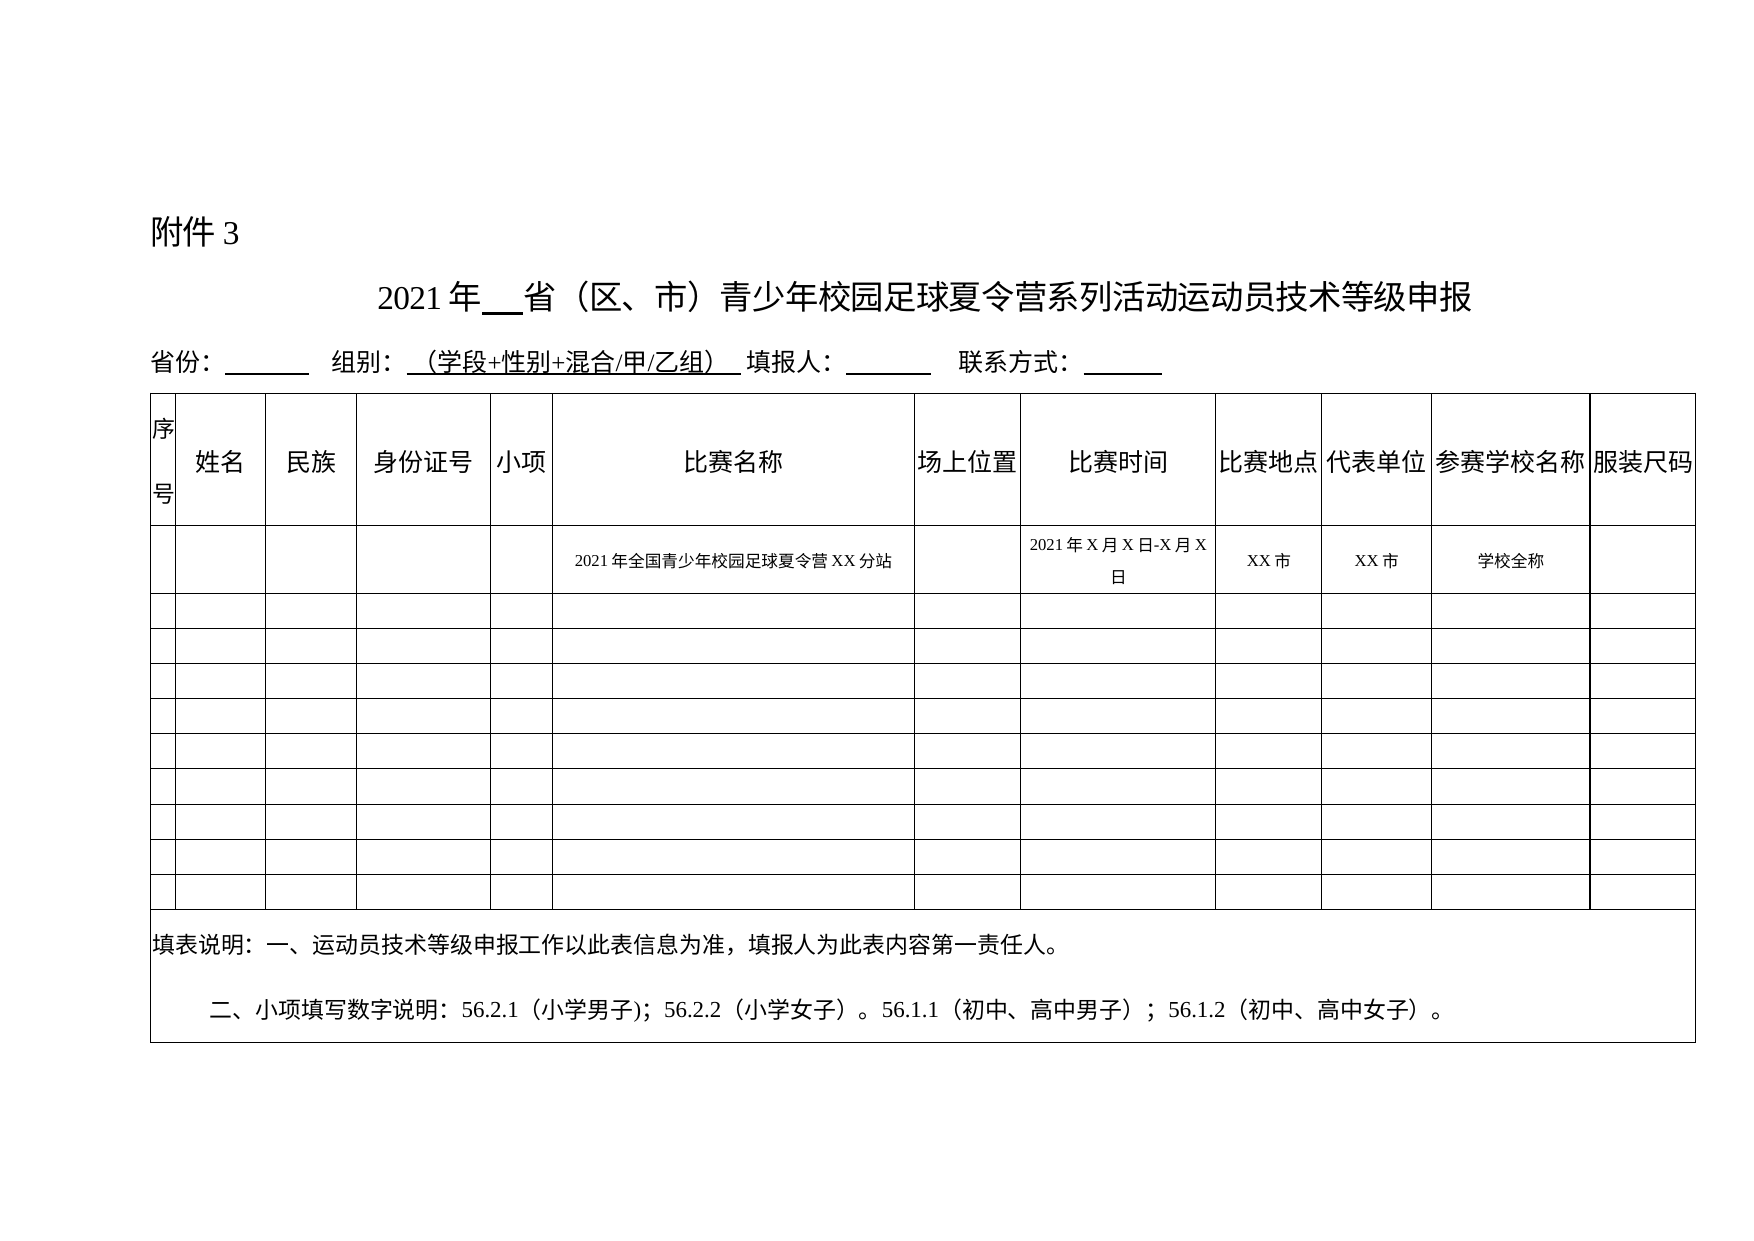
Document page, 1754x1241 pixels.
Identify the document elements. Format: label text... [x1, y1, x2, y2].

table_cell [553, 840, 914, 874]
table_cell [491, 840, 552, 874]
table_cell [151, 629, 175, 663]
table_cell [1021, 840, 1215, 874]
table_header 代表单位 [1322, 394, 1431, 525]
table_cell [1591, 769, 1695, 803]
table_cell [553, 699, 914, 733]
table_cell [266, 629, 356, 663]
table_cell 2021年全国青少年校园足球夏令营XX分站 [553, 526, 914, 593]
table_cell [1216, 840, 1321, 874]
table_cell [1322, 699, 1431, 733]
table_cell [491, 629, 552, 663]
table_cell [357, 699, 490, 733]
table_cell [1322, 769, 1431, 803]
table_cell [1322, 875, 1431, 909]
table_cell [357, 875, 490, 909]
table_cell [1021, 769, 1215, 803]
table_cell [151, 875, 175, 909]
table_cell [915, 629, 1020, 663]
table_cell [1216, 875, 1321, 909]
table_cell [491, 805, 552, 838]
table_cell [1591, 629, 1695, 663]
table_header 姓名 [176, 394, 265, 525]
table_cell [553, 629, 914, 663]
table_cell [1322, 629, 1431, 663]
table_cell XX市 [1322, 526, 1431, 593]
table_cell [1432, 664, 1589, 698]
table_cell XX市 [1216, 526, 1321, 593]
table_cell [1591, 805, 1695, 838]
table_cell 学校全称 [1432, 526, 1589, 593]
text 附件3 [150, 198, 1604, 263]
table_cell [151, 664, 175, 698]
table_cell [176, 805, 265, 838]
table_cell [151, 526, 175, 593]
table_cell [357, 664, 490, 698]
table_cell [915, 594, 1020, 628]
table_cell [1322, 734, 1431, 768]
table_cell [266, 875, 356, 909]
table_cell [266, 594, 356, 628]
table_cell [266, 664, 356, 698]
table_cell [266, 805, 356, 838]
table_cell [176, 699, 265, 733]
table_cell [915, 769, 1020, 803]
table_header 序号 [151, 394, 175, 525]
table_cell [915, 805, 1020, 838]
table_header 场上位置 [915, 394, 1020, 525]
table_cell [151, 594, 175, 628]
table_cell [553, 875, 914, 909]
table_cell [1021, 875, 1215, 909]
table_cell [915, 875, 1020, 909]
table_header 服装尺码 [1591, 394, 1695, 525]
table_cell [357, 769, 490, 803]
table_cell [491, 769, 552, 803]
table_cell [553, 664, 914, 698]
table_cell [1322, 594, 1431, 628]
table_cell [1591, 875, 1695, 909]
table_cell [915, 840, 1020, 874]
table_cell [491, 699, 552, 733]
table_cell [553, 769, 914, 803]
text 2021年 省（区、市）青少年校园足球夏令营系列活动运动员技术等级申报 [150, 263, 1604, 328]
table_cell [357, 840, 490, 874]
table_cell [1021, 734, 1215, 768]
table_cell [151, 769, 175, 803]
table_cell [1021, 805, 1215, 838]
table_cell [553, 734, 914, 768]
table_cell [151, 840, 175, 874]
table_cell [176, 664, 265, 698]
table_cell [1021, 699, 1215, 733]
table_header 身份证号 [357, 394, 490, 525]
table_cell [1591, 734, 1695, 768]
table_cell [1432, 594, 1589, 628]
table_cell [491, 875, 552, 909]
table_cell [1216, 629, 1321, 663]
table_header 比赛时间 [1021, 394, 1215, 525]
table_cell [1432, 699, 1589, 733]
table_header 参赛学校名称 [1432, 394, 1589, 525]
table_header 比赛地点 [1216, 394, 1321, 525]
text 省份： 组别： （学段+性别+混合/甲/乙组） 填报人： 联系方式： [150, 328, 1604, 393]
table_cell [176, 629, 265, 663]
table_cell [1591, 699, 1695, 733]
table_cell [1021, 629, 1215, 663]
table_cell 2021年X月X日-X月X日 [1021, 526, 1215, 593]
table_cell [1432, 875, 1589, 909]
table_cell [1216, 805, 1321, 838]
table_cell [1591, 664, 1695, 698]
table_cell [491, 734, 552, 768]
table_cell [1216, 769, 1321, 803]
table_cell [151, 805, 175, 838]
table_cell [151, 734, 175, 768]
table_cell [176, 734, 265, 768]
table_cell [553, 805, 914, 838]
table_cell [1216, 664, 1321, 698]
table_cell [151, 699, 175, 733]
table_cell [357, 805, 490, 838]
table_cell [1432, 840, 1589, 874]
table_header 小项 [491, 394, 552, 525]
table_cell [1216, 594, 1321, 628]
table_cell [915, 734, 1020, 768]
table_cell [266, 840, 356, 874]
table_cell [357, 734, 490, 768]
table_cell [176, 594, 265, 628]
table_cell [176, 526, 265, 593]
table_cell [357, 629, 490, 663]
table_cell [176, 840, 265, 874]
table_cell [1432, 734, 1589, 768]
table_cell [1432, 805, 1589, 838]
table_cell [357, 526, 490, 593]
table_cell [1591, 840, 1695, 874]
table_header 民族 [266, 394, 356, 525]
table_cell [1216, 734, 1321, 768]
table_cell [915, 664, 1020, 698]
table_cell [1021, 664, 1215, 698]
table_cell [1432, 629, 1589, 663]
table_cell [357, 594, 490, 628]
table_cell [915, 526, 1020, 593]
table_cell [1322, 664, 1431, 698]
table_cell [151, 910, 1695, 1042]
table_cell [176, 875, 265, 909]
table_cell [553, 594, 914, 628]
table_cell [176, 769, 265, 803]
table_cell [1021, 594, 1215, 628]
table_cell [1591, 594, 1695, 628]
table_cell [915, 699, 1020, 733]
table_cell [1322, 805, 1431, 838]
table_cell [491, 594, 552, 628]
table_header 比赛名称 [553, 394, 914, 525]
table_cell [266, 769, 356, 803]
table_cell [491, 664, 552, 698]
table_cell [266, 734, 356, 768]
table_cell [1216, 699, 1321, 733]
table_cell [1322, 840, 1431, 874]
table_cell [266, 699, 356, 733]
table_cell [1591, 526, 1695, 593]
table_cell [491, 526, 552, 593]
table_cell [266, 526, 356, 593]
table_cell [1432, 769, 1589, 803]
